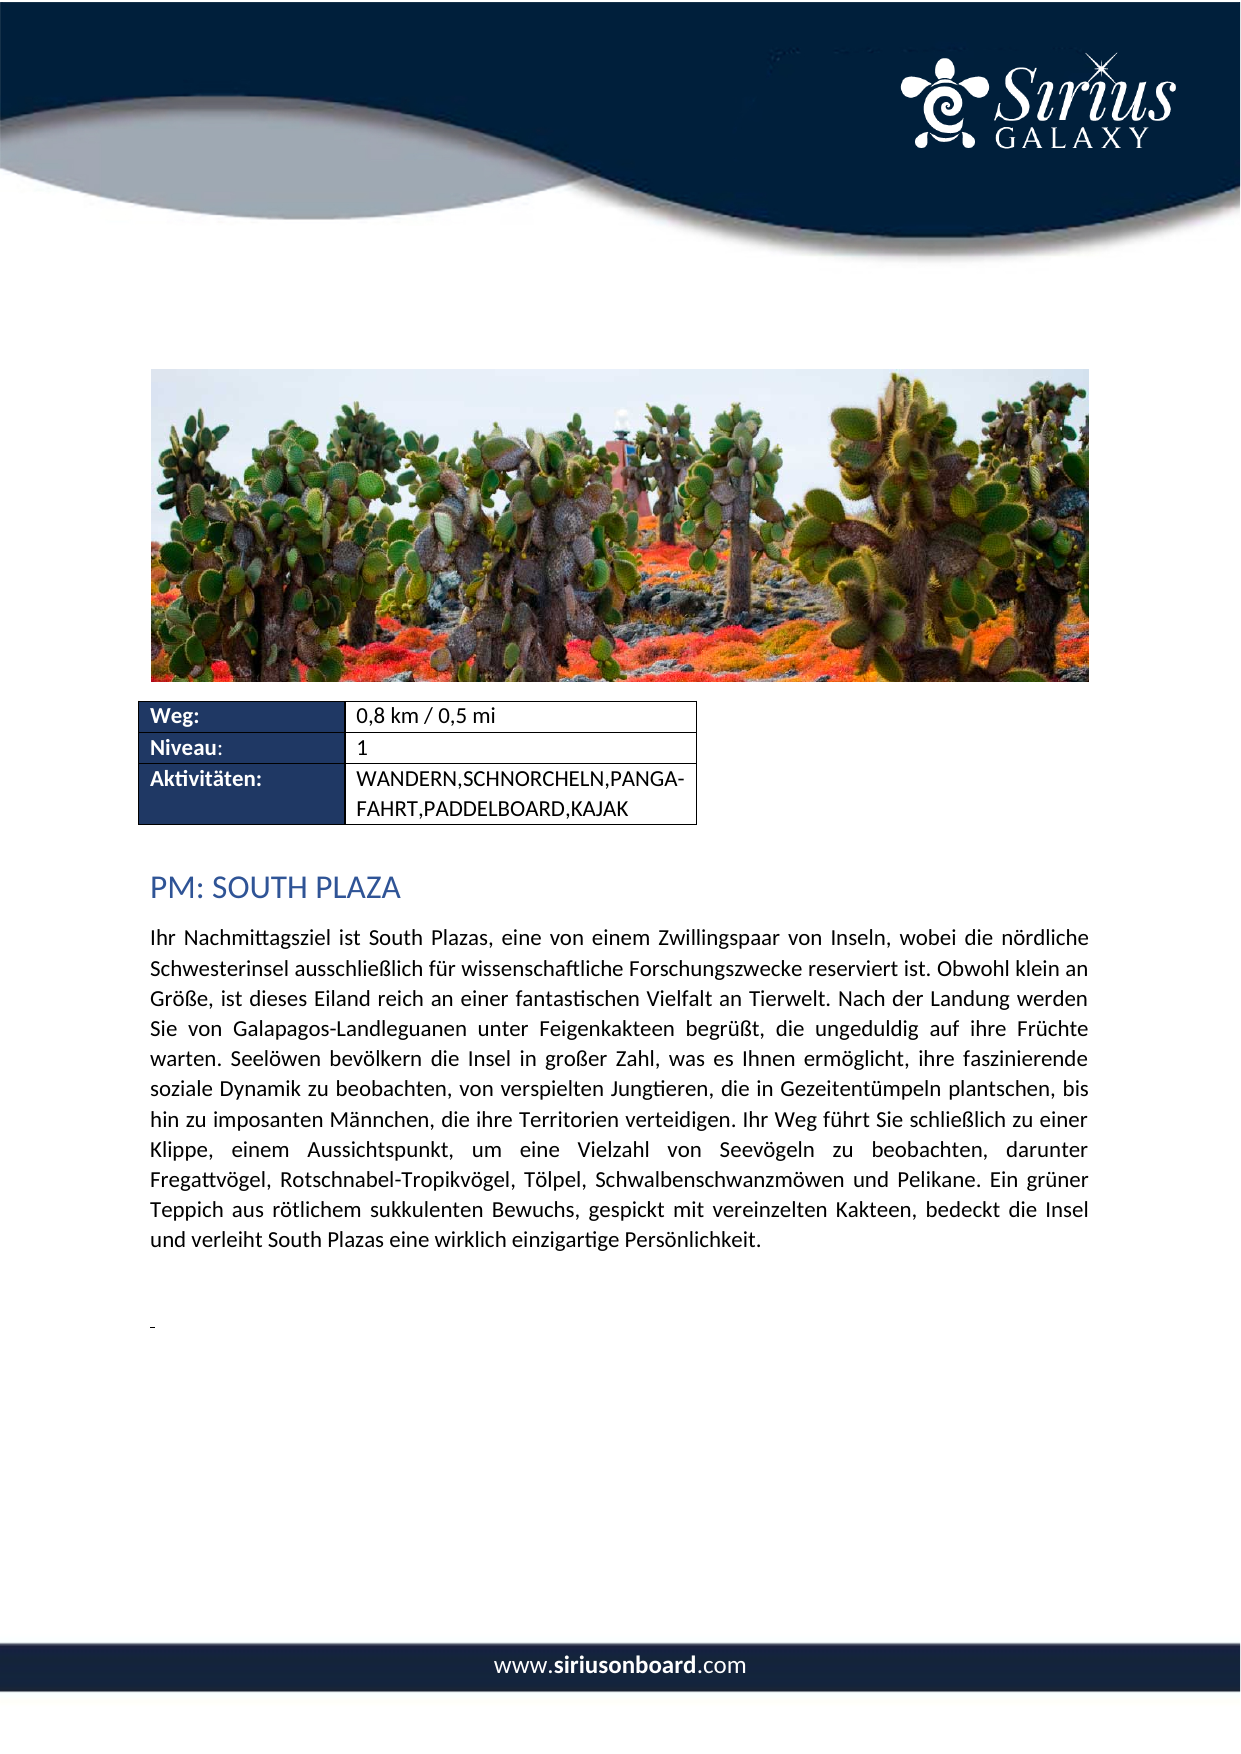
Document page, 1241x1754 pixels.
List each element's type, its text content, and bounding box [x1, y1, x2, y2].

table_cell Niveau: [139, 733, 344, 763]
text PM: SOUTH PLAZA [150, 866, 1090, 907]
table_header Weg: [139, 702, 344, 732]
picture [151, 369, 1089, 682]
table_cell WANDERN,SCHNORCHELN,PANGA-FAHRT,PADDELBOARD,KAJAK [346, 764, 696, 824]
text Ihr Nachmittagsziel ist South Plazas, eine von einem Zwillingspaar von Inseln, wobei die nördliche Schwesterinsel ausschließlich für wissenschaftliche Forschungszwecke reserviert ist. Obwohl klein an Größe, ist dieses Eiland reich an einer fantastischen Vielfalt an Tierwelt. Nach der Landung werden Sie von Galapagos-Landleguanen unter Feigenkakteen begrüßt, die ungeduldig auf ihre Früchte warten. Seelöwen bevölkern die Insel in großer Zahl, was es Ihnen ermöglicht, ihre faszinierende soziale Dynamik zu beobachten, von verspielten Jungtieren, die in Gezeitentümpeln plantschen, bis hin zu imposanten Männchen, die ihre Territorien verteidigen. Ihr Weg führt Sie schließlich zu einer Klippe, einem Aussichtspunkt, um eine Vielzahl von Seevögeln zu beobachten, darunter Fregattvögel, Rotschnabel-Tropikvögel, Tölpel, Schwalbenschwanzmöwen und Pelikane. Ein grüner Teppich aus rötlichem sukkulenten Bewuchs, gespickt mit vereinzelten Kakteen, bedeckt die Insel und verleiht South Plazas eine wirklich einzigartige Persönlichkeit. [150, 923, 1090, 1253]
table_header 0,8 km / 0,5 mi [346, 702, 696, 732]
table_cell Aktivitäten: [139, 764, 344, 824]
picture [0, 1604, 1241, 1732]
table_cell 1 [346, 733, 696, 763]
picture [0, 2, 1241, 274]
